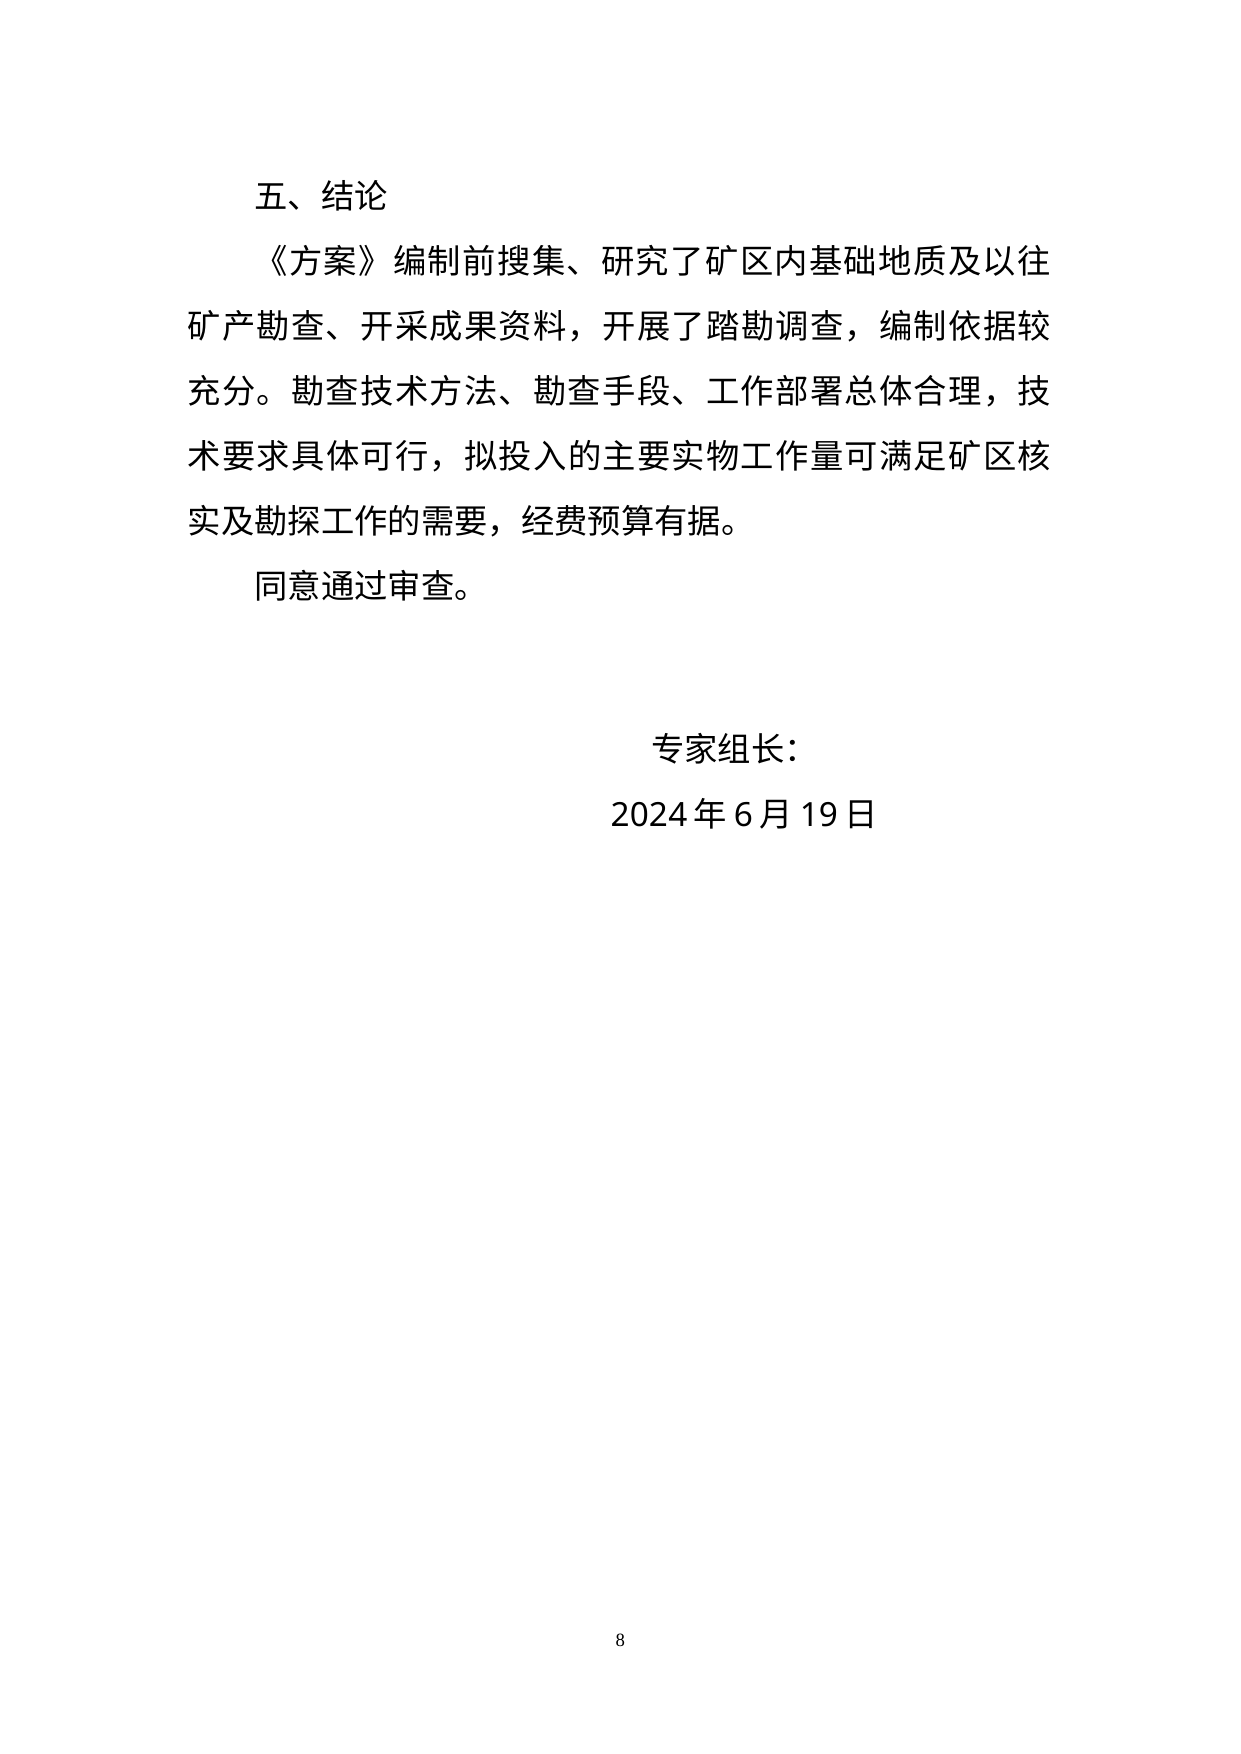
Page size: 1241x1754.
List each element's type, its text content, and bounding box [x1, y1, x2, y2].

text 专家组长： [187, 714, 1053, 779]
text 《方案》编制前搜集、研究了矿区内基础地质及以往矿产勘查、开采成果资料，开展了踏勘调查，编制依据较充分。勘查技术方法、勘查手段、工作部署总体合理，技术要求具体可行，拟投入的主要实物工作量可满足矿区核实及勘探工作的需要，经费预算有据。 [187, 227, 1053, 552]
text 五、结论 [187, 162, 1053, 227]
text 2024年6月19日 [187, 779, 994, 844]
text 同意通过审查。 [187, 552, 1053, 617]
